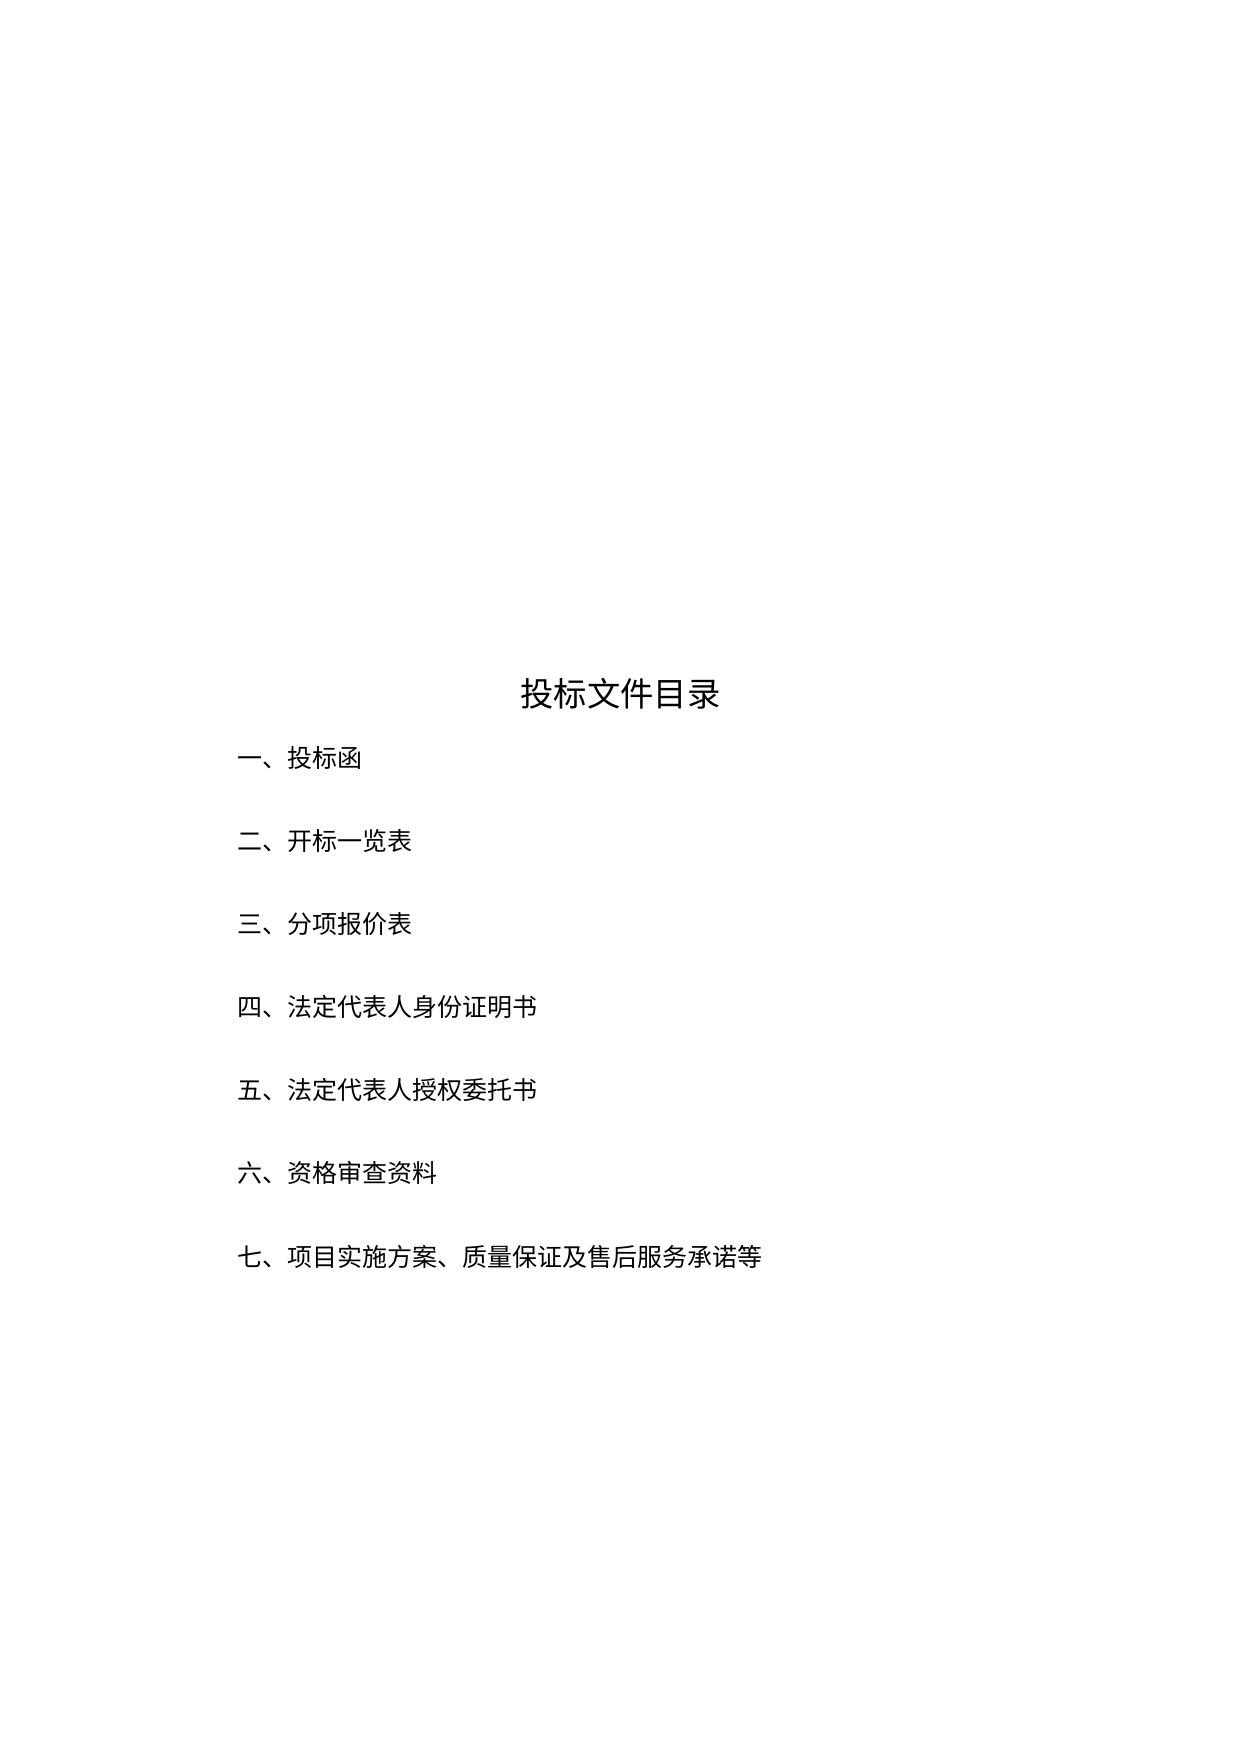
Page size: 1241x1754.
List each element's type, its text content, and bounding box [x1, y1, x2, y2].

text 投标文件目录 [187, 659, 1053, 724]
list 资格审查资料 [194, 1139, 1053, 1204]
list 投标函 [194, 724, 1053, 789]
list 法定代表人授权委托书 [194, 1056, 1053, 1121]
list 项目实施方案、质量保证及售后服务承诺等 [194, 1223, 1053, 1288]
list 开标一览表 [194, 807, 1053, 872]
list 法定代表人身份证明书 [194, 973, 1053, 1038]
list 分项报价表 [194, 890, 1053, 955]
